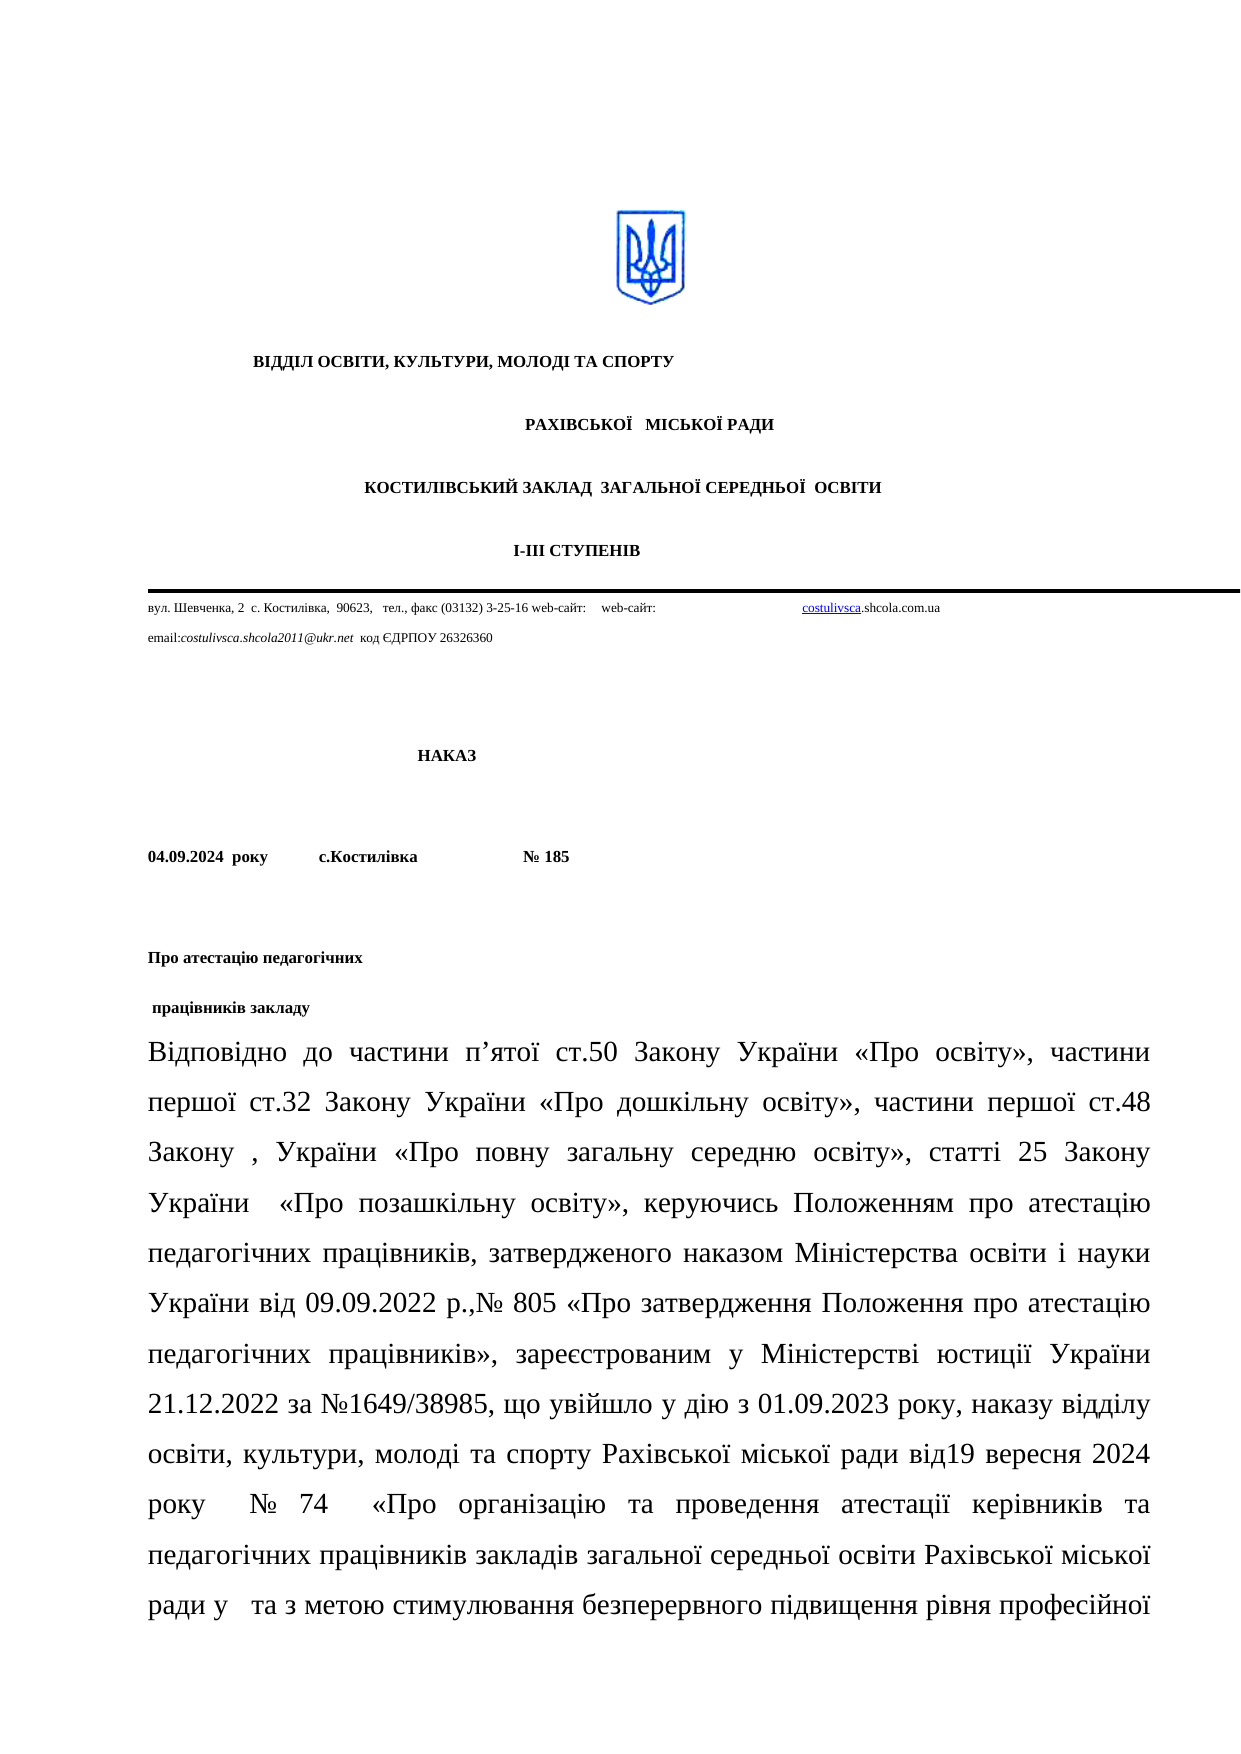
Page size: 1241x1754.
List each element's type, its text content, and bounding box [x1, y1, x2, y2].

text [148, 1034, 1152, 1621]
text ВІДДІЛ ОСВІТИ, КУЛЬТУРИ, МОЛОДІ ТА СПОРТУ [148, 338, 1152, 372]
text 04.09.2024 року с.Костилівка № 185 [148, 833, 1152, 866]
text працівників закладу [148, 983, 1152, 1017]
picture [581, 200, 719, 314]
text КОСТИЛІВСЬКИЙ ЗАКЛАД ЗАГАЛЬНОЇ СЕРЕДНЬОЇ ОСВІТИ [0, 463, 1152, 497]
text І-ІІІ СТУПЕНІВ [0, 526, 1152, 560]
text Про атестацію педагогічних [148, 933, 1152, 967]
text НАКАЗ [148, 732, 1152, 766]
text вул. Шевченка, 2 с. Костилівка, 90623, тел., факс (03132) 3-25-16 web-сайт: web-сайт: costulivsca.shcola.com.ua email:costulivsca.shcola2011@ukr.net код ЄДРПОУ 26326360 [148, 593, 1152, 646]
text РАХІВСЬКОЇ МІСЬКОЇ РАДИ [148, 401, 1152, 434]
